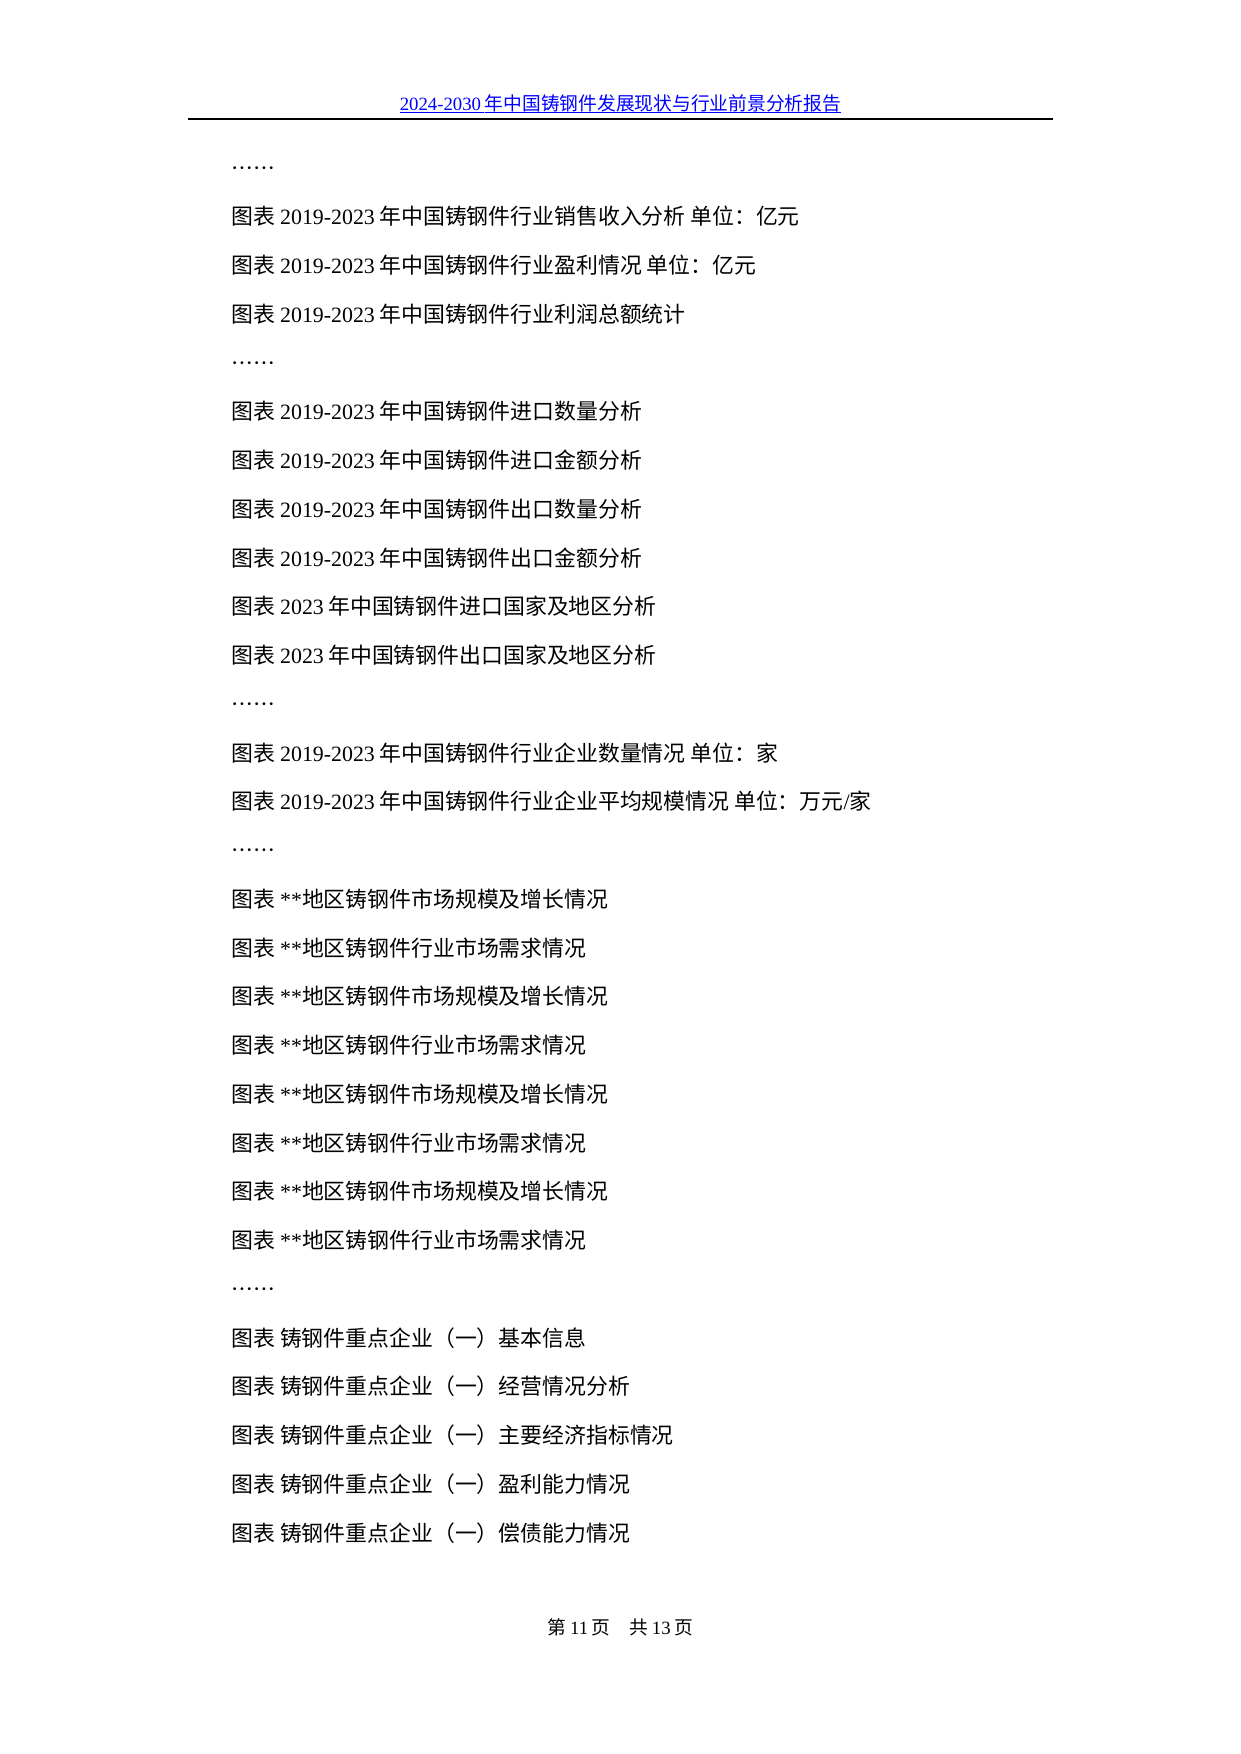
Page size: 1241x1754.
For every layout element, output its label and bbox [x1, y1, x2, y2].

text [187, 150, 1053, 1548]
